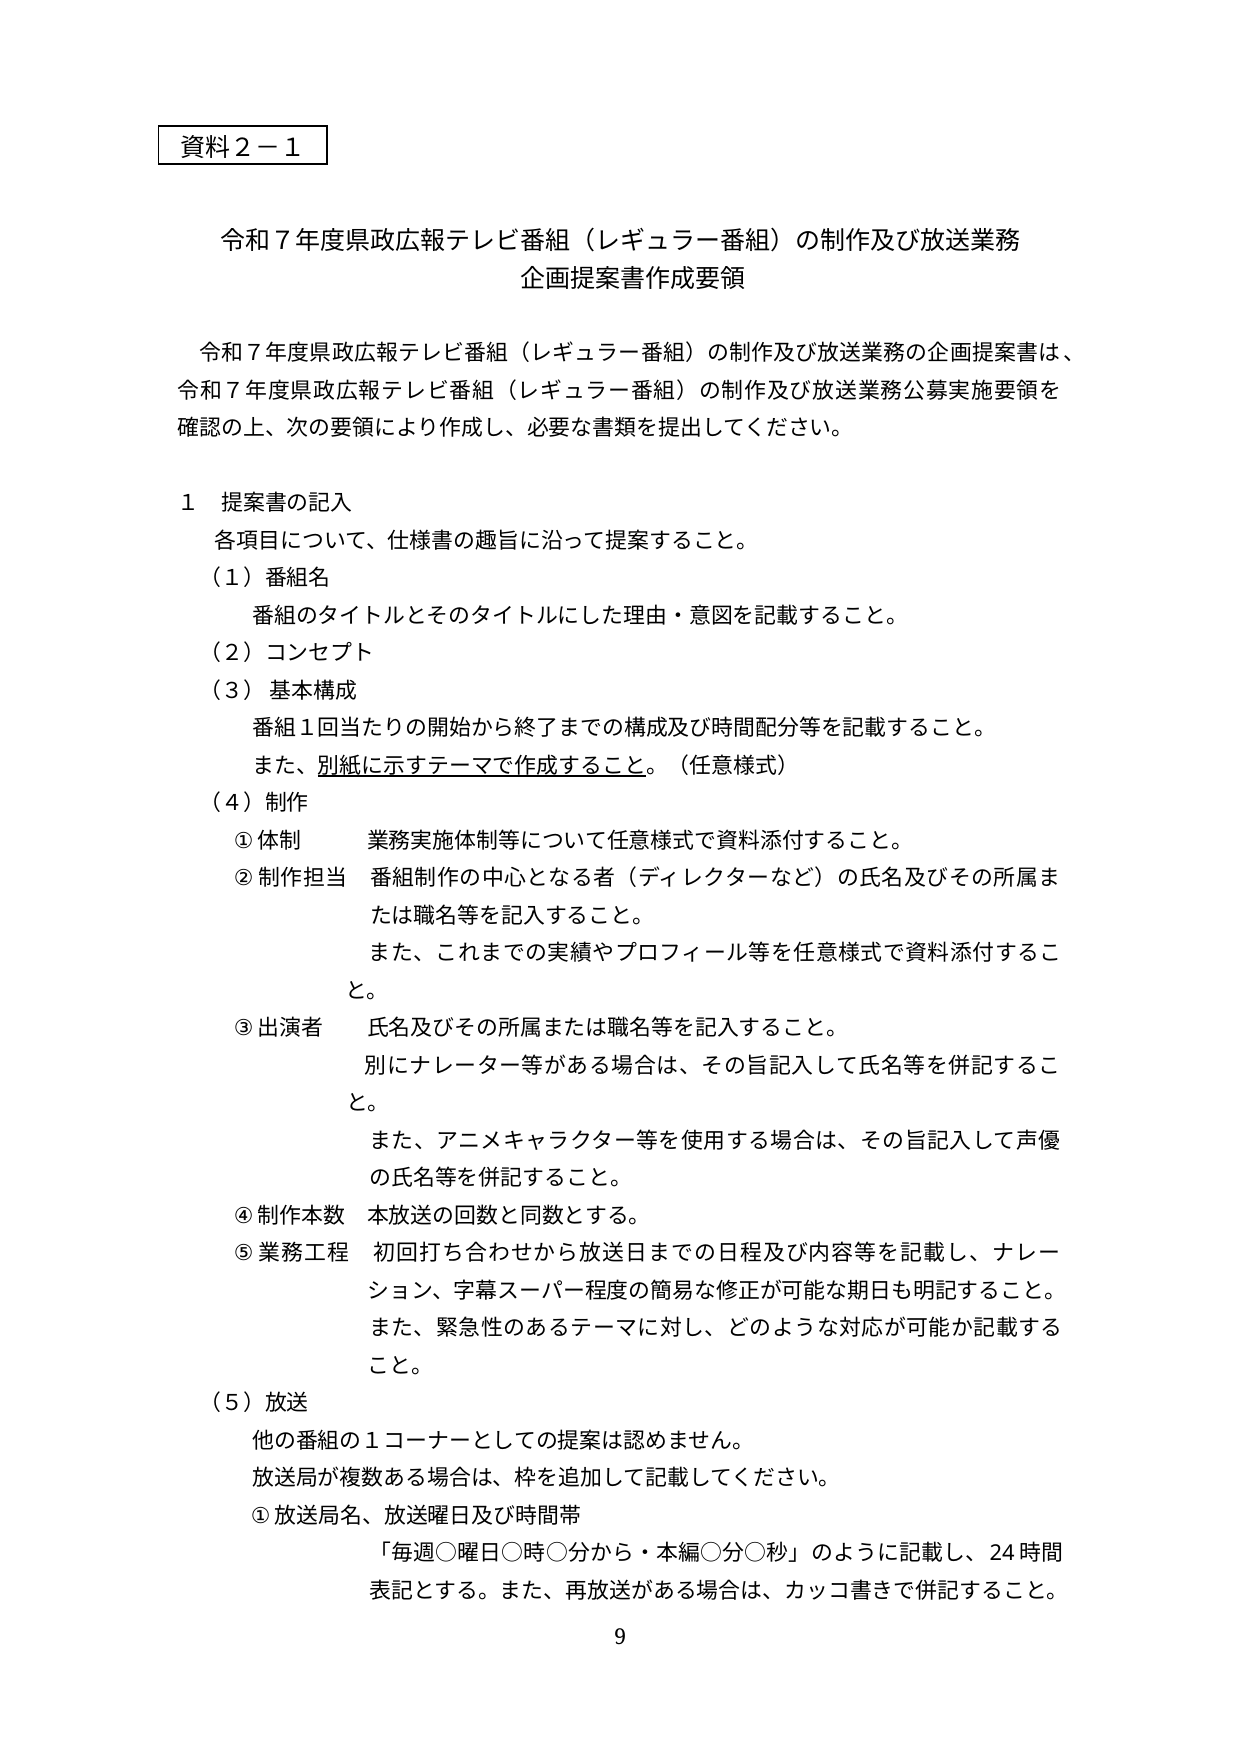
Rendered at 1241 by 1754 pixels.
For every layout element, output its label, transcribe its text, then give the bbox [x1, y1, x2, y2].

text ⑤業務工程 初回打ち合わせから放送日までの日程及び内容等を記載し、ナレーション、字幕スーパー程度の簡易な修正が可能な期日も明記すること。 [234, 1232, 1063, 1307]
text 番組のタイトルとそのタイトルにした理由・意図を記載すること。 [214, 595, 1063, 632]
text （５）放送 [177, 1382, 1063, 1420]
text （３） 基本構成 [177, 670, 1063, 707]
text ②制作担当 番組制作の中心となる者（ディレクターなど）の氏名及びその所属または職名等を記入すること。 [234, 857, 1063, 932]
text 各項目について、仕様書の趣旨に沿って提案すること。 [177, 520, 1063, 557]
text また、緊急性のあるテーマに対し、どのような対応が可能か記載すること。 [367, 1307, 1063, 1382]
text 別にナレーター等がある場合は、その旨記入して氏名等を併記すること。 [346, 1045, 1063, 1120]
text また、アニメキャラクター等を使用する場合は、その旨記入して声優の氏名等を併記すること。 [369, 1120, 1063, 1195]
text ④制作本数 本放送の回数と同数とする。 [177, 1195, 1063, 1232]
text 令和７年度県政広報テレビ番組（レギュラー番組）の制作及び放送業務 [177, 220, 1063, 257]
text 放送局が複数ある場合は、枠を追加して記載してください。 [177, 1457, 1063, 1495]
text ①放送局名、放送曜日及び時間帯 [184, 1495, 1063, 1532]
text １ 提案書の記入 [177, 482, 1063, 520]
text 他の番組の１コーナーとしての提案は認めません。 [177, 1420, 1063, 1457]
text ①体制 業務実施体制等について任意様式で資料添付すること。 [177, 820, 1063, 857]
text また、これまでの実績やプロフィール等を任意様式で資料添付すること。 [345, 932, 1063, 1007]
text （２）コンセプト [177, 632, 1063, 670]
text 企画提案書作成要領 [177, 257, 1063, 295]
text 「毎週○曜日○時○分から・本編○分○秒」のように記載し、24時間表記とする。また、再放送がある場合は、カッコ書きで併記すること。 [369, 1532, 1063, 1607]
text 番組１回当たりの開始から終了までの構成及び時間配分等を記載すること。 [214, 707, 1063, 745]
text ③出演者 氏名及びその所属または職名等を記入すること。 [177, 1007, 1063, 1045]
text 令和７年度県政広報テレビ番組（レギュラー番組）の制作及び放送業務の企画提案書は、令和７年度県政広報テレビ番組（レギュラー番組）の制作及び放送業務公募実施要領を 確認の上、次の要領により作成し、必要な書類を提出してください。 [177, 332, 1063, 445]
text （４）制作 [177, 782, 1063, 820]
text （１）番組名 [177, 557, 1063, 595]
text また、別紙に示すテーマで作成すること。（任意様式） [214, 745, 1063, 782]
